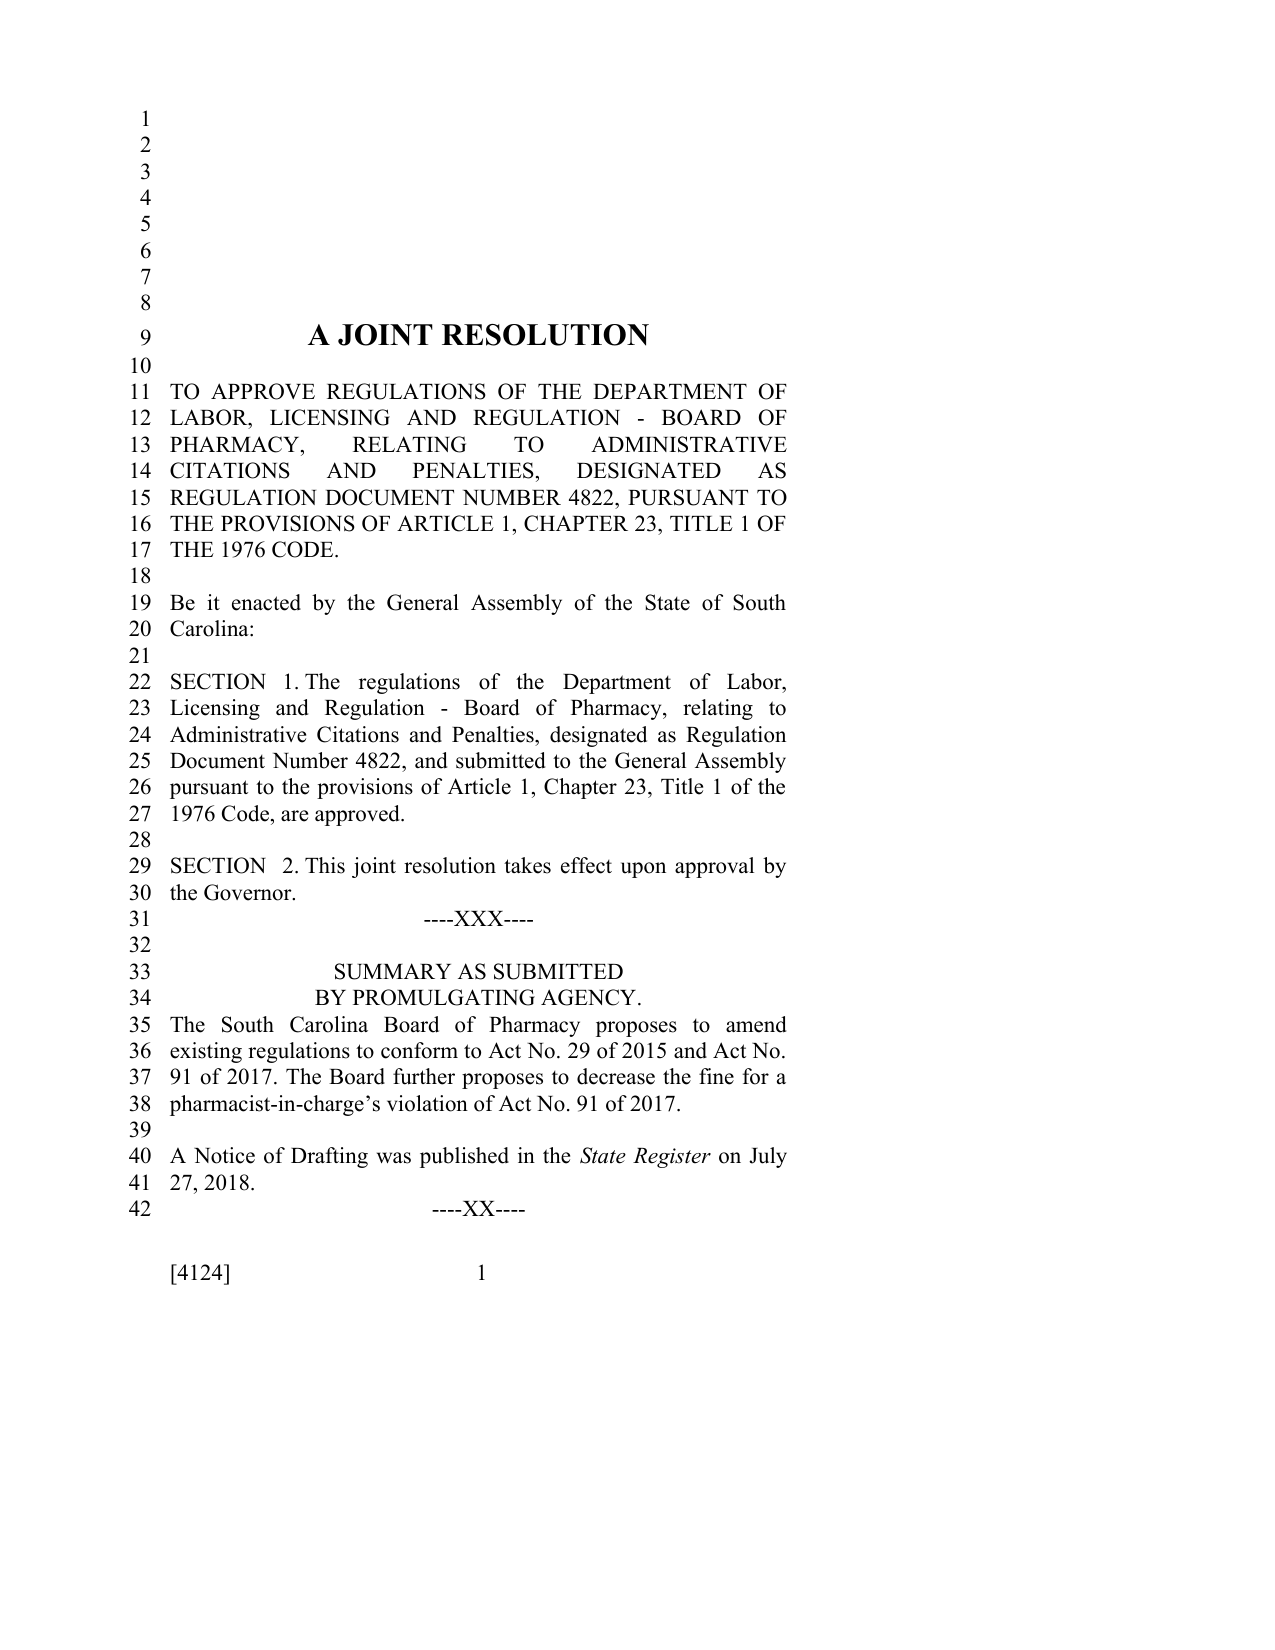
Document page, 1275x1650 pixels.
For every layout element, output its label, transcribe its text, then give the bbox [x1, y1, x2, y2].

text ----XXX---- [169, 905, 787, 932]
text ----XX---- [169, 1195, 787, 1221]
text Be it enacted by the General Assembly of the State of South Carolina: [169, 589, 787, 642]
text A JOINT RESOLUTION [169, 316, 787, 352]
text A Notice of Drafting was published in the State Register on July 27, 2018. [169, 1142, 787, 1195]
text BY PROMULGATING AGENCY. [169, 984, 787, 1011]
text SECTION 1. The regulations of the Department of Labor, Licensing and Regulation - Board of Pharmacy, relating to Administrative Citations and Penalties, designated as Regulation Document Number 4822, and submitted to the General Assembly pursuant to the provisions of Article 1, Chapter 23, Title 1 of the 1976 Code, are approved. [169, 668, 787, 826]
text The South Carolina Board of Pharmacy proposes to amend existing regulations to conform to Act No. 29 of 2015 and Act No. 91 of 2017. The Board further proposes to decrease the fine for a pharmacist-in-charge’s violation of Act No. 91 of 2017. [169, 1011, 787, 1116]
text TO APPROVE REGULATIONS OF THE DEPARTMENT OF LABOR, LICENSING AND REGULATION - BOARD OF PHARMACY, RELATING TO ADMINISTRATIVE CITATIONS AND PENALTIES, DESIGNATED AS REGULATION DOCUMENT NUMBER 4822, PURSUANT TO THE PROVISIONS OF ARTICLE 1, CHAPTER 23, TITLE 1 OF THE 1976 CODE. [169, 378, 787, 563]
text SECTION 2. This joint resolution takes effect upon approval by the Governor. [169, 852, 787, 905]
text SUMMARY AS SUBMITTED [169, 958, 787, 984]
